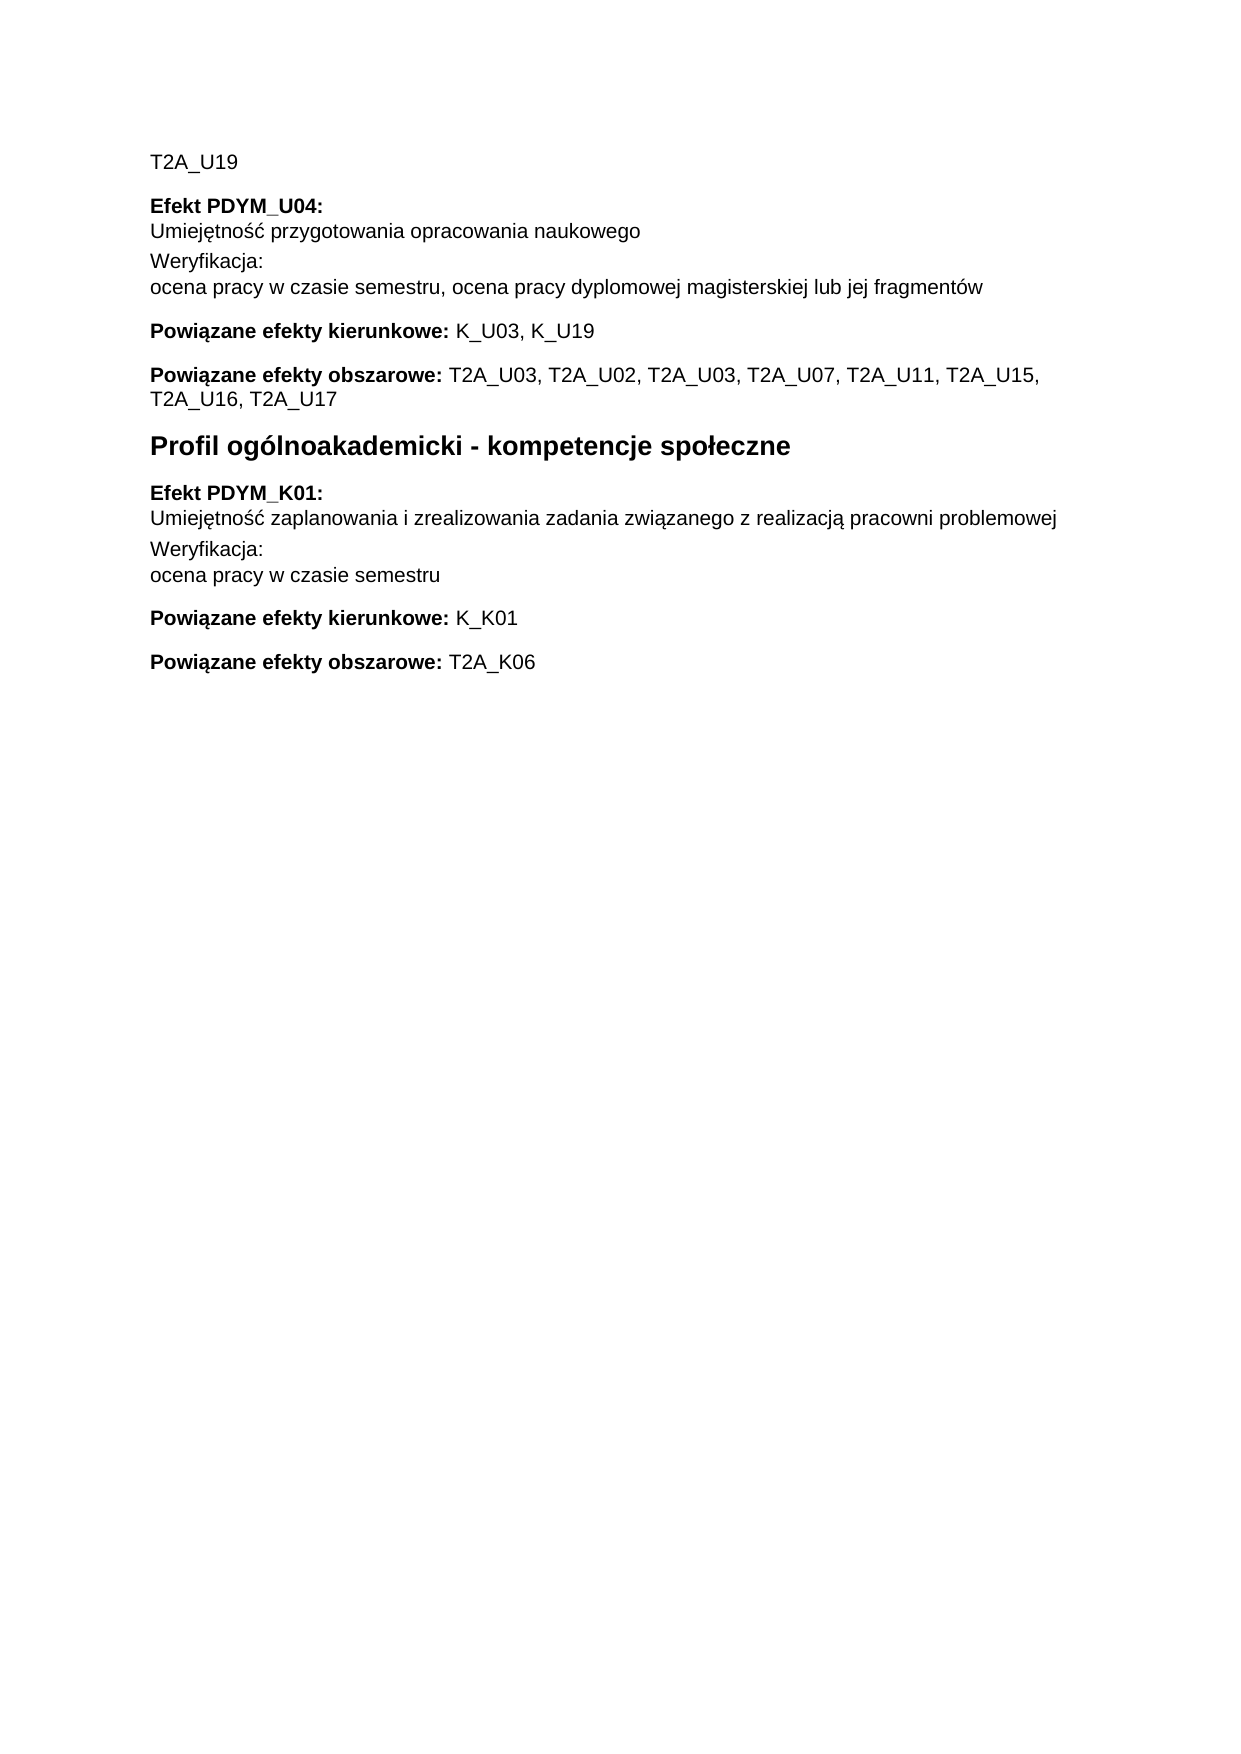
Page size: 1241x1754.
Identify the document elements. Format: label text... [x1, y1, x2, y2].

text Powiązane efekty kierunkowe: K_K01 [150, 606, 1090, 630]
text Weryfikacja: [150, 536, 1090, 560]
text Weryfikacja: [150, 249, 1090, 273]
text Powiązane efekty obszarowe: T2A_U03, T2A_U02, T2A_U03, T2A_U07, T2A_U11, T2A_U15, T2A_U16, T2A_U17 [150, 362, 1090, 410]
text Efekt PDYM_U04: [150, 194, 1090, 218]
text Powiązane efekty kierunkowe: K_U03, K_U19 [150, 319, 1090, 343]
text Efekt PDYM_K01: [150, 481, 1090, 505]
subtitle Profil ogólnoakademicki - kompetencje społeczne [150, 430, 1090, 461]
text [150, 150, 1090, 174]
text ocena pracy w czasie semestru, ocena pracy dyplomowej magisterskiej lub jej fragmentów [150, 275, 1090, 299]
text ocena pracy w czasie semestru [150, 562, 1090, 586]
text Powiązane efekty obszarowe: T2A_K06 [150, 650, 1090, 674]
text Umiejętność zaplanowania i zrealizowania zadania związanego z realizacją pracowni problemowej [150, 506, 1090, 530]
text Umiejętność przygotowania opracowania naukowego [150, 219, 1090, 243]
